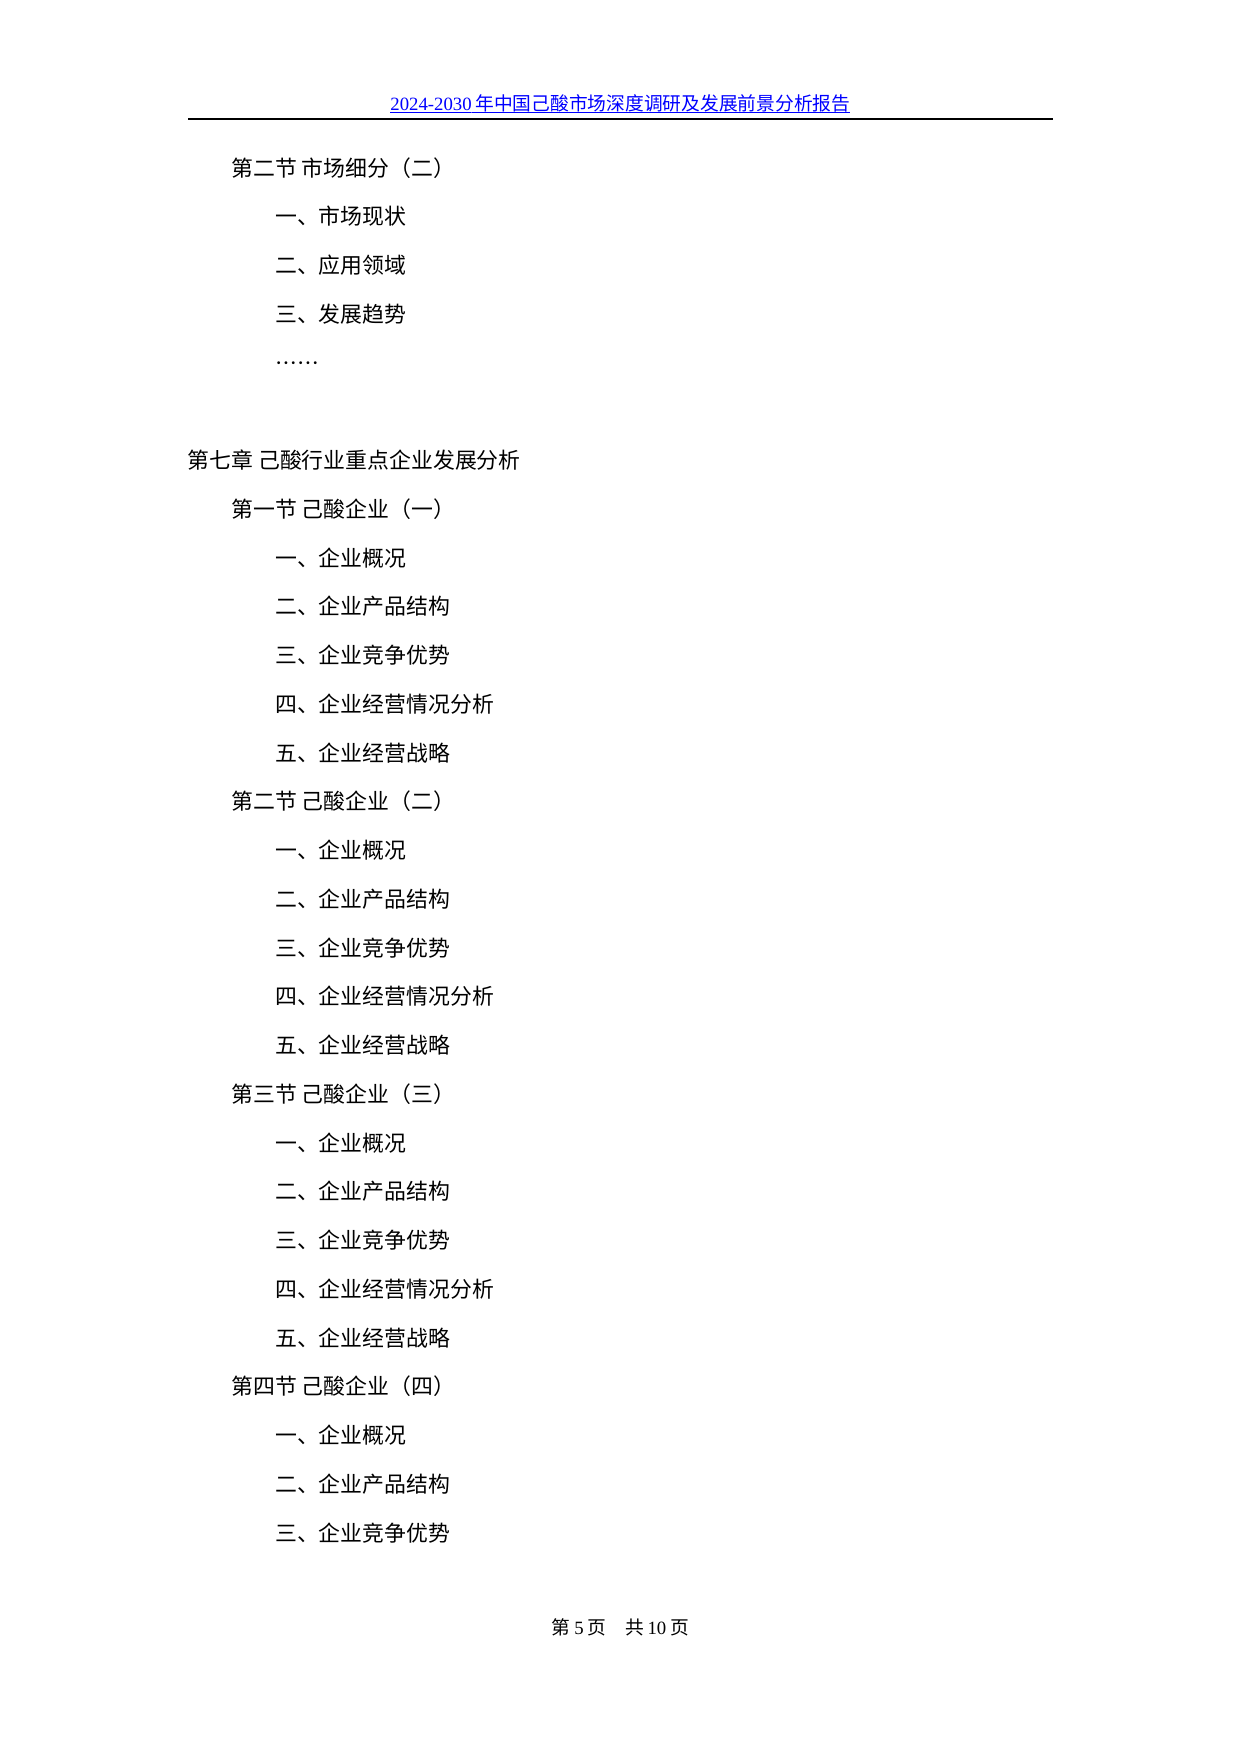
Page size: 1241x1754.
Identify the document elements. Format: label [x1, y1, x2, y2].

text [187, 150, 1053, 1548]
